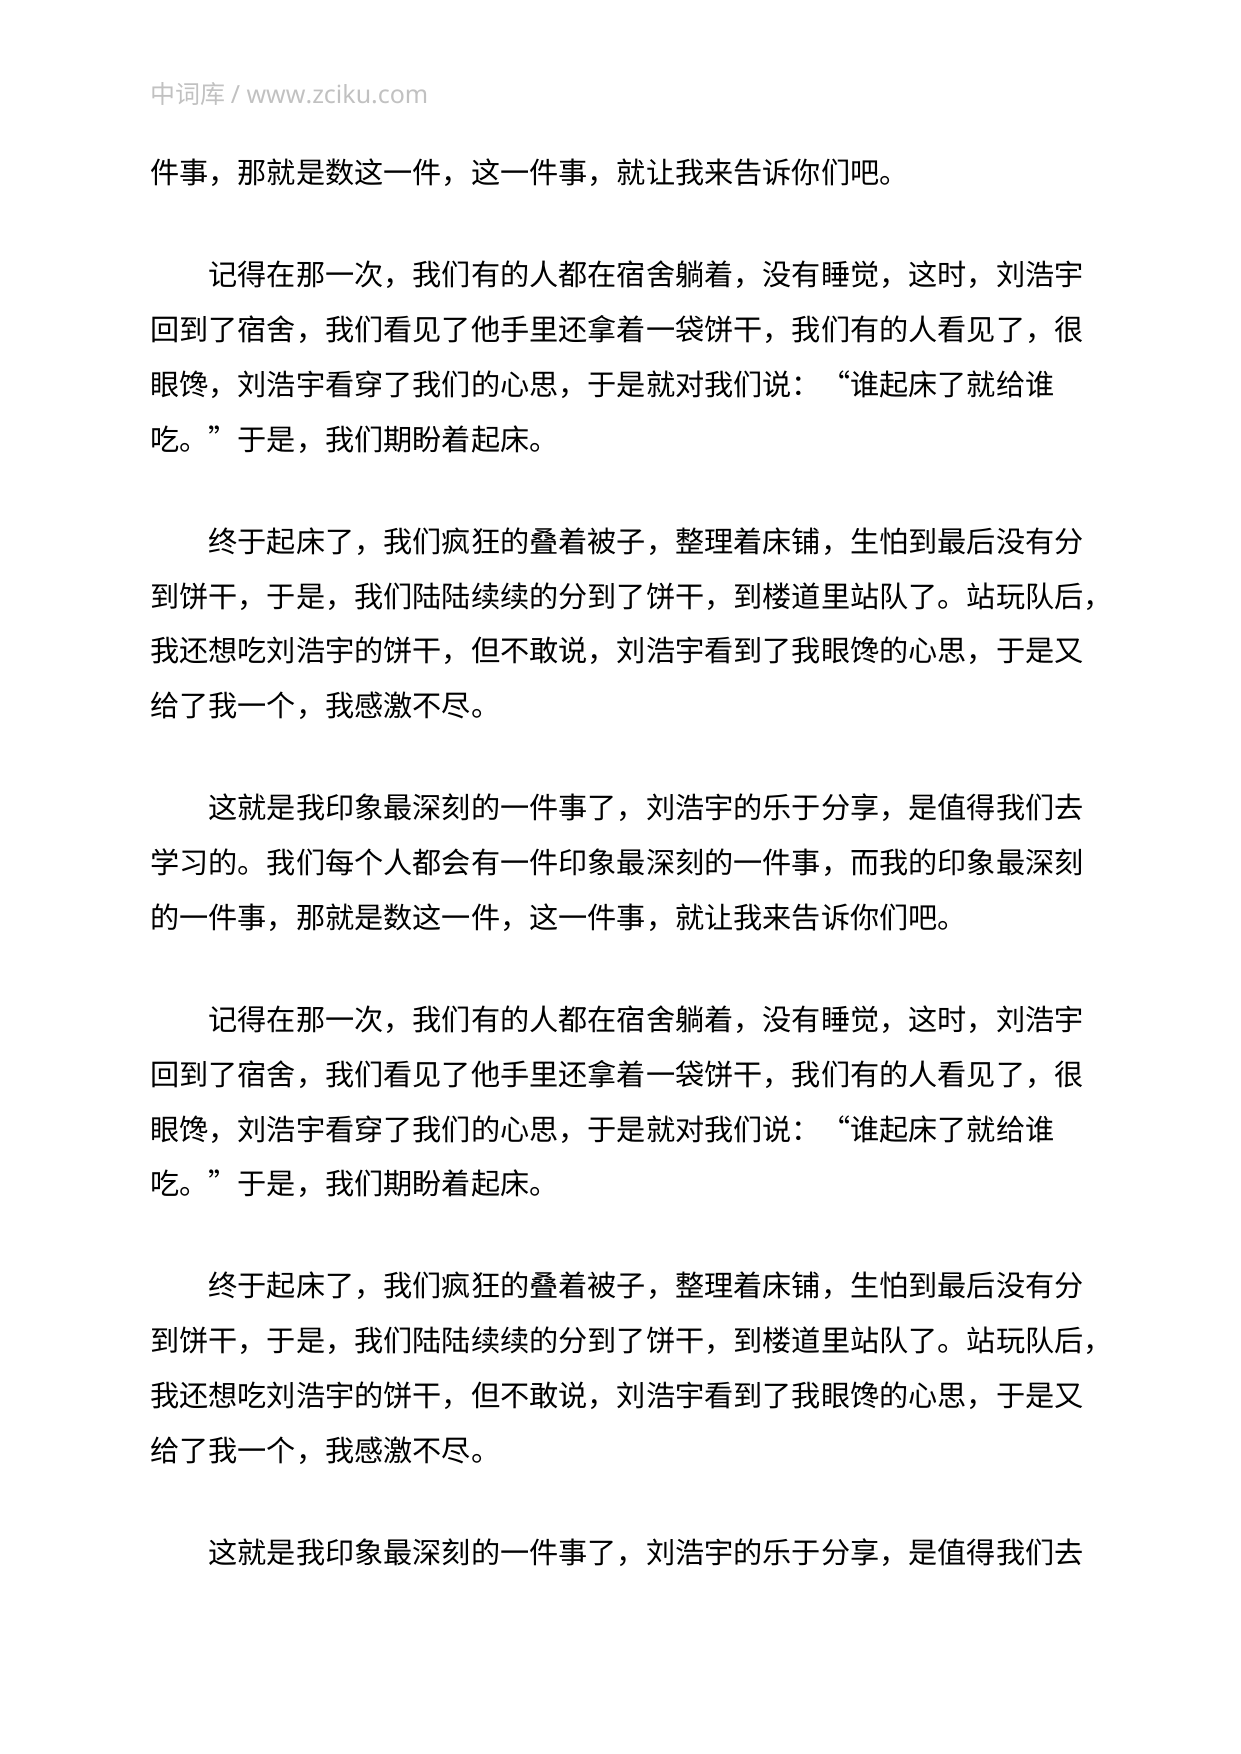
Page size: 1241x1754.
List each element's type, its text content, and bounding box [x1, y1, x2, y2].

text 记得在那一次，我们有的人都在宿舍躺着，没有睡觉，这时，刘浩宇回到了宿舍，我们看见了他手里还拿着一袋饼干，我们有的人看见了，很眼馋，刘浩宇看穿了我们的心思，于是就对我们说：“谁起床了就给谁吃。”于是，我们期盼着起床。 [150, 252, 1090, 459]
text 终于起床了，我们疯狂的叠着被子，整理着床铺，生怕到最后没有分到饼干，于是，我们陆陆续续的分到了饼干，到楼道里站队了。站玩队后，我还想吃刘浩宇的饼干，但不敢说，刘浩宇看到了我眼馋的心思，于是又给了我一个，我感激不尽。 [150, 1263, 1090, 1470]
text 终于起床了，我们疯狂的叠着被子，整理着床铺，生怕到最后没有分到饼干，于是，我们陆陆续续的分到了饼干，到楼道里站队了。站玩队后，我还想吃刘浩宇的饼干，但不敢说，刘浩宇看到了我眼馋的心思，于是又给了我一个，我感激不尽。 [150, 518, 1090, 725]
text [150, 150, 1090, 192]
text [150, 1529, 1090, 1571]
text 这就是我印象最深刻的一件事了，刘浩宇的乐于分享，是值得我们去学习的。我们每个人都会有一件印象最深刻的一件事，而我的印象最深刻的一件事，那就是数这一件，这一件事，就让我来告诉你们吧。 [150, 785, 1090, 937]
text 记得在那一次，我们有的人都在宿舍躺着，没有睡觉，这时，刘浩宇回到了宿舍，我们看见了他手里还拿着一袋饼干，我们有的人看见了，很眼馋，刘浩宇看穿了我们的心思，于是就对我们说：“谁起床了就给谁吃。”于是，我们期盼着起床。 [150, 996, 1090, 1203]
